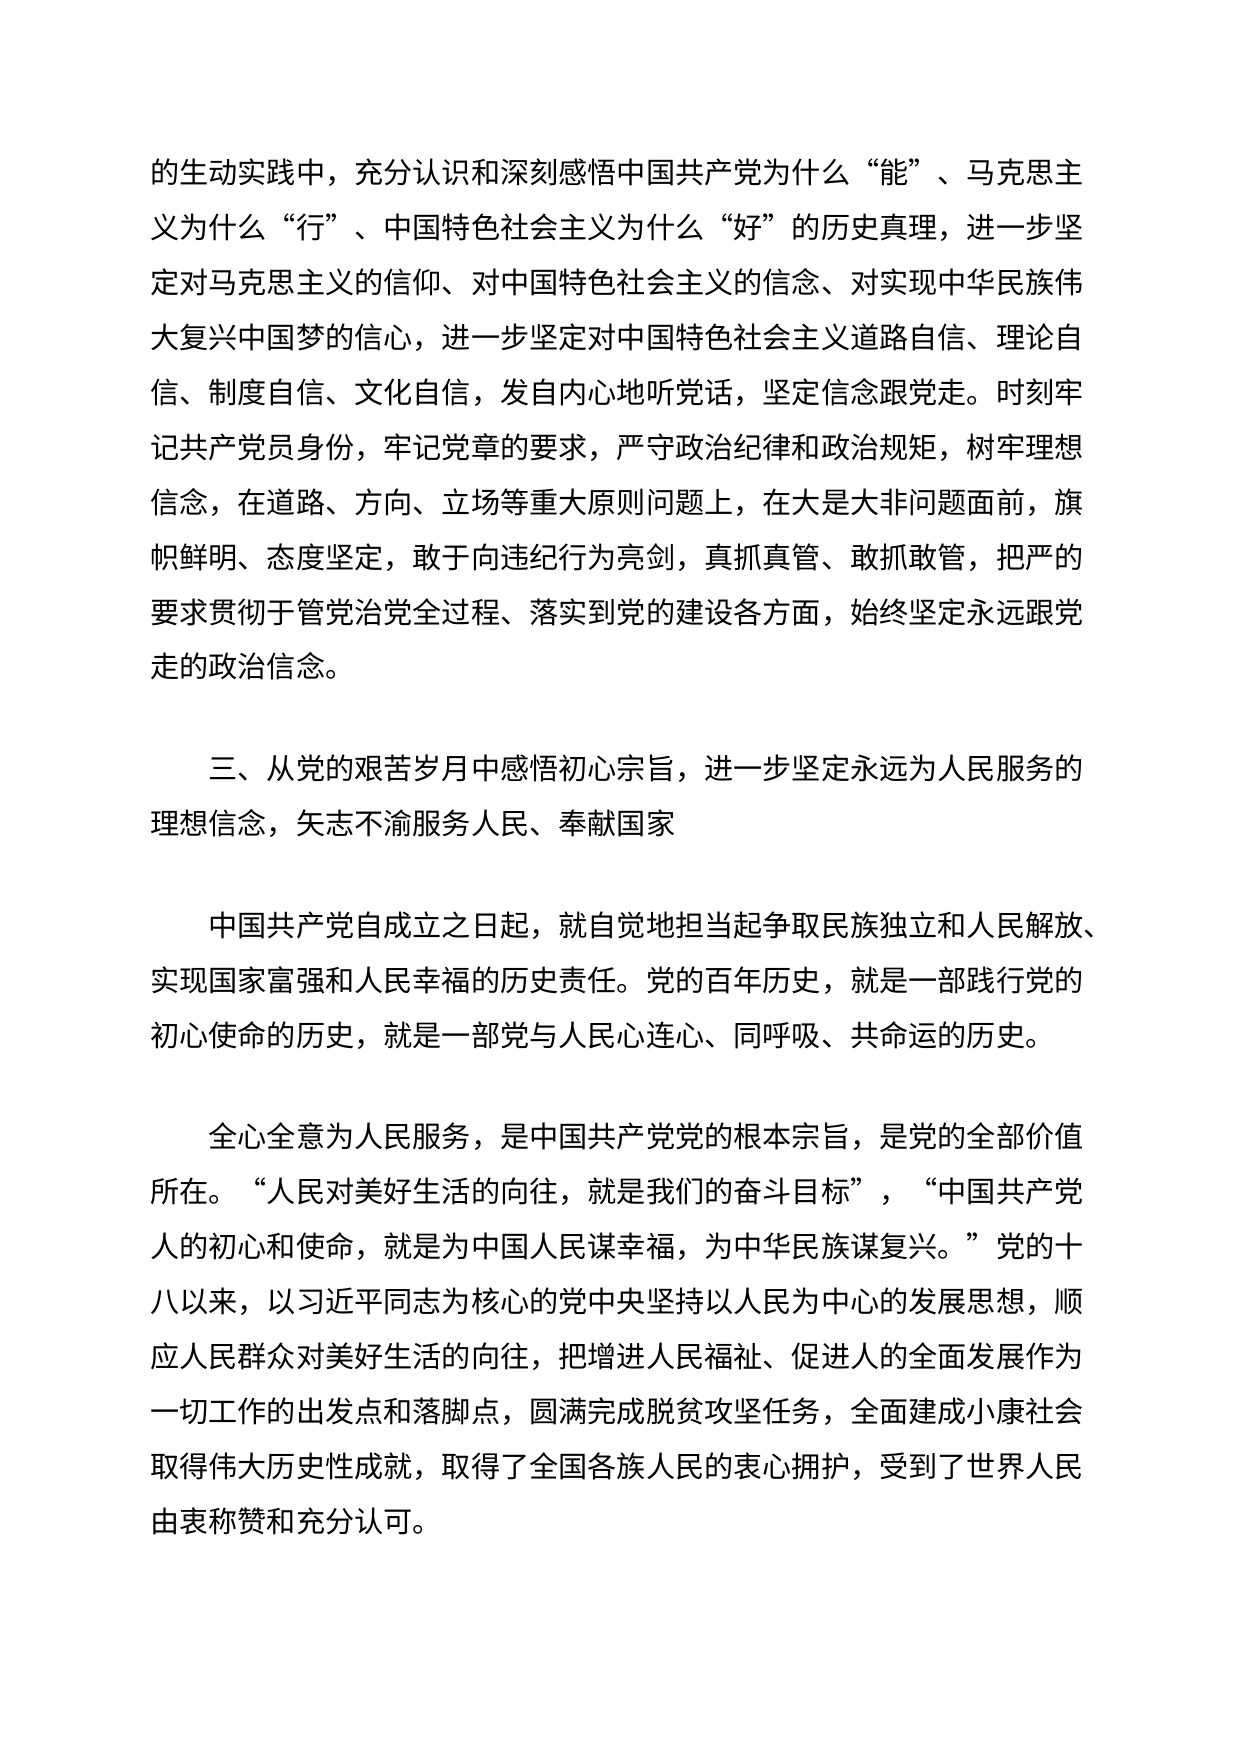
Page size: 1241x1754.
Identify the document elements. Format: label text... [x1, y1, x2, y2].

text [150, 150, 1090, 686]
text 中国共产党自成立之日起，就自觉地担当起争取民族独立和人民解放、实现国家富强和人民幸福的历史责任。党的百年历史，就是一部践行党的初心使命的历史，就是一部党与人民心连心、同呼吸、共命运的历史。 [150, 902, 1090, 1054]
text 全心全意为人民服务，是中国共产党党的根本宗旨，是党的全部价值所在。“人民对美好生活的向往，就是我们的奋斗目标”，“中国共产党人的初心和使命，就是为中国人民谋幸福，为中华民族谋复兴。”党的十八以来，以习近平同志为核心的党中央坚持以人民为中心的发展思想，顺应人民群众对美好生活的向往，把增进人民福祉、促进人的全面发展作为一切工作的出发点和落脚点，圆满完成脱贫攻坚任务，全面建成小康社会取得伟大历史性成就，取得了全国各族人民的衷心拥护，受到了世界人民由衷称赞和充分认可。 [150, 1114, 1090, 1541]
text 三、从党的艰苦岁月中感悟初心宗旨，进一步坚定永远为人民服务的理想信念，矢志不渝服务人民、奉献国家 [150, 746, 1090, 843]
